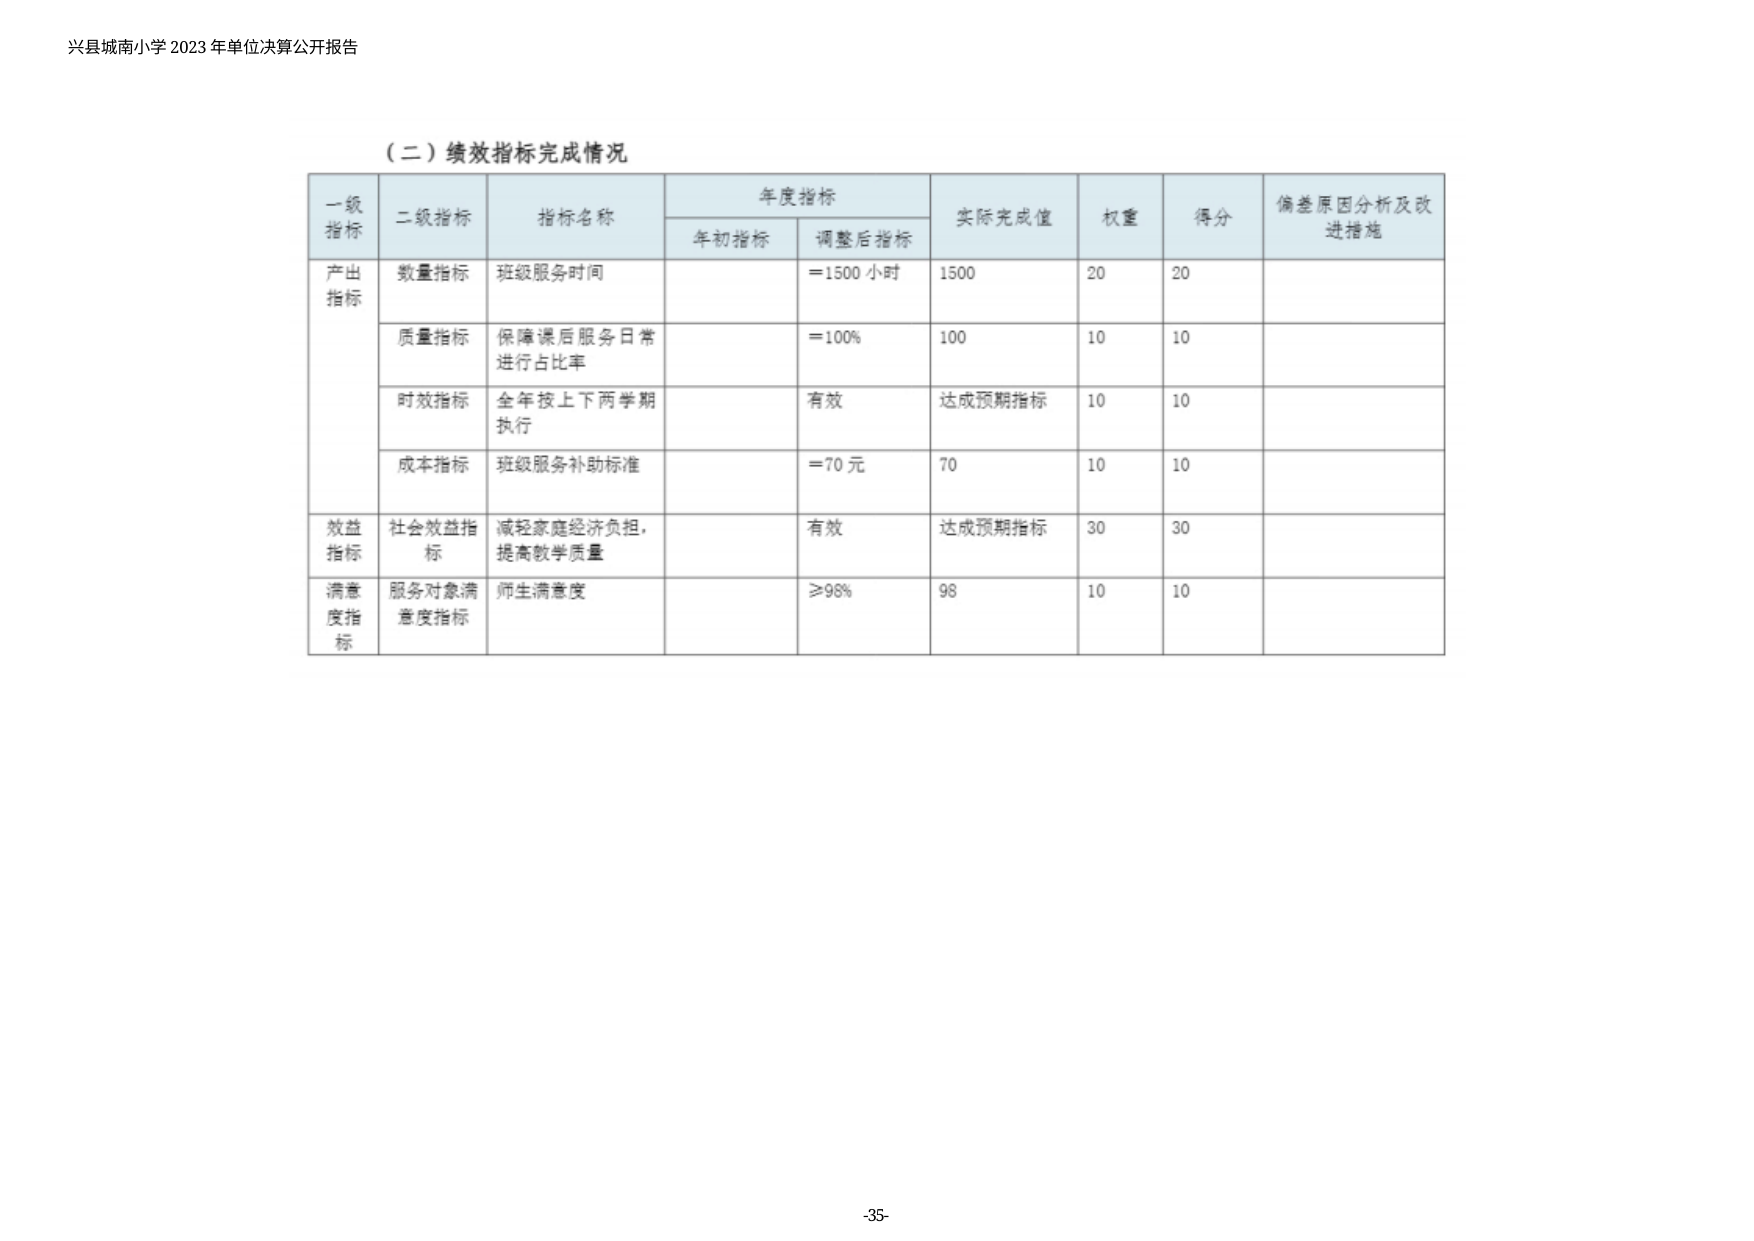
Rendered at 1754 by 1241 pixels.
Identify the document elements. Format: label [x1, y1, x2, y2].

picture [289, 118, 1466, 687]
